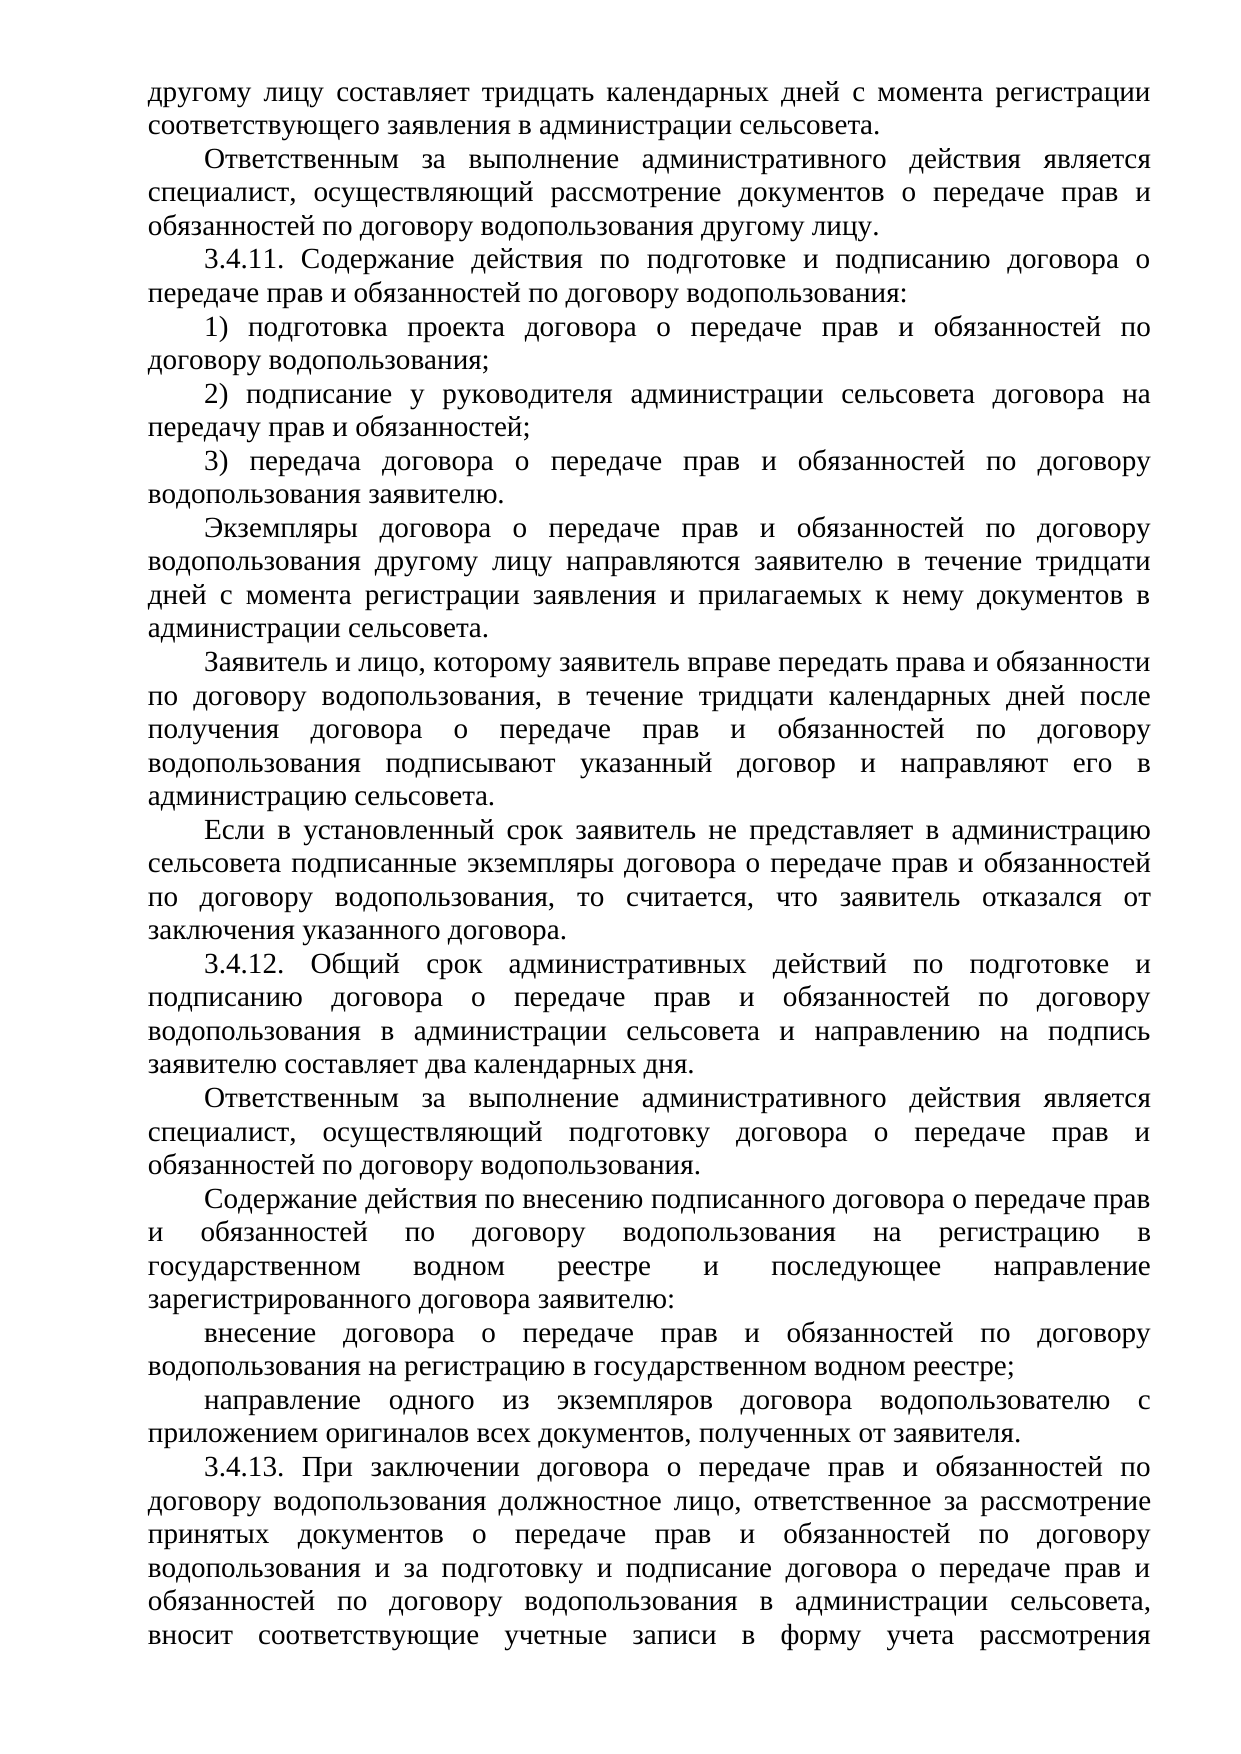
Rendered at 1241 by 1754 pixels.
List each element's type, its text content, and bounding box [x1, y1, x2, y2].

text Заявитель и лицо, которому заявитель вправе передать права и обязанности по договору водопользования, в течение тридцати календарных дней после получения договора о передаче прав и обязанностей по договору водопользования подписывают указанный договор и направляют его в администрацию сельсовета. [148, 644, 1152, 812]
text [148, 74, 1152, 141]
text 3.4.12. Общий срок административных действий по подготовке и подписанию договора о передаче прав и обязанностей по договору водопользования в администрации сельсовета и направлению на подпись заявителю составляет два календарных дня. [148, 946, 1152, 1080]
text 1) подготовка проекта договора о передаче прав и обязанностей по договору водопользования; [148, 309, 1152, 376]
text 3.4.11. Содержание действия по подготовке и подписанию договора о передаче прав и обязанностей по договору водопользования: [148, 242, 1152, 309]
text Содержание действия по внесению подписанного договора о передаче прав и обязанностей по договору водопользования на регистрацию в государственном водном реестре и последующее направление зарегистрированного договора заявителю: [148, 1181, 1152, 1315]
text 3) передача договора о передаче прав и обязанностей по договору водопользования заявителю. [148, 443, 1152, 510]
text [148, 1449, 1152, 1650]
text Ответственным за выполнение административного действия является специалист, осуществляющий подготовку договора о передаче прав и обязанностей по договору водопользования. [148, 1080, 1152, 1181]
text Ответственным за выполнение административного действия является специалист, осуществляющий рассмотрение документов о передаче прав и обязанностей по договору водопользования другому лицу. [148, 141, 1152, 242]
text 2) подписание у руководителя администрации сельсовета договора на передачу прав и обязанностей; [148, 376, 1152, 443]
text направление одного из экземпляров договора водопользователю с приложением оригиналов всех документов, полученных от заявителя. [148, 1382, 1152, 1449]
text Экземпляры договора о передаче прав и обязанностей по договору водопользования другому лицу направляются заявителю в течение тридцати дней с момента регистрации заявления и прилагаемых к нему документов в администрации сельсовета. [148, 510, 1152, 644]
text Если в установленный срок заявитель не представляет в администрацию сельсовета подписанные экземпляры договора о передаче прав и обязанностей по договору водопользования, то считается, что заявитель отказался от заключения указанного договора. [148, 812, 1152, 946]
text внесение договора о передаче прав и обязанностей по договору водопользования на регистрацию в государственном водном реестре; [148, 1315, 1152, 1382]
